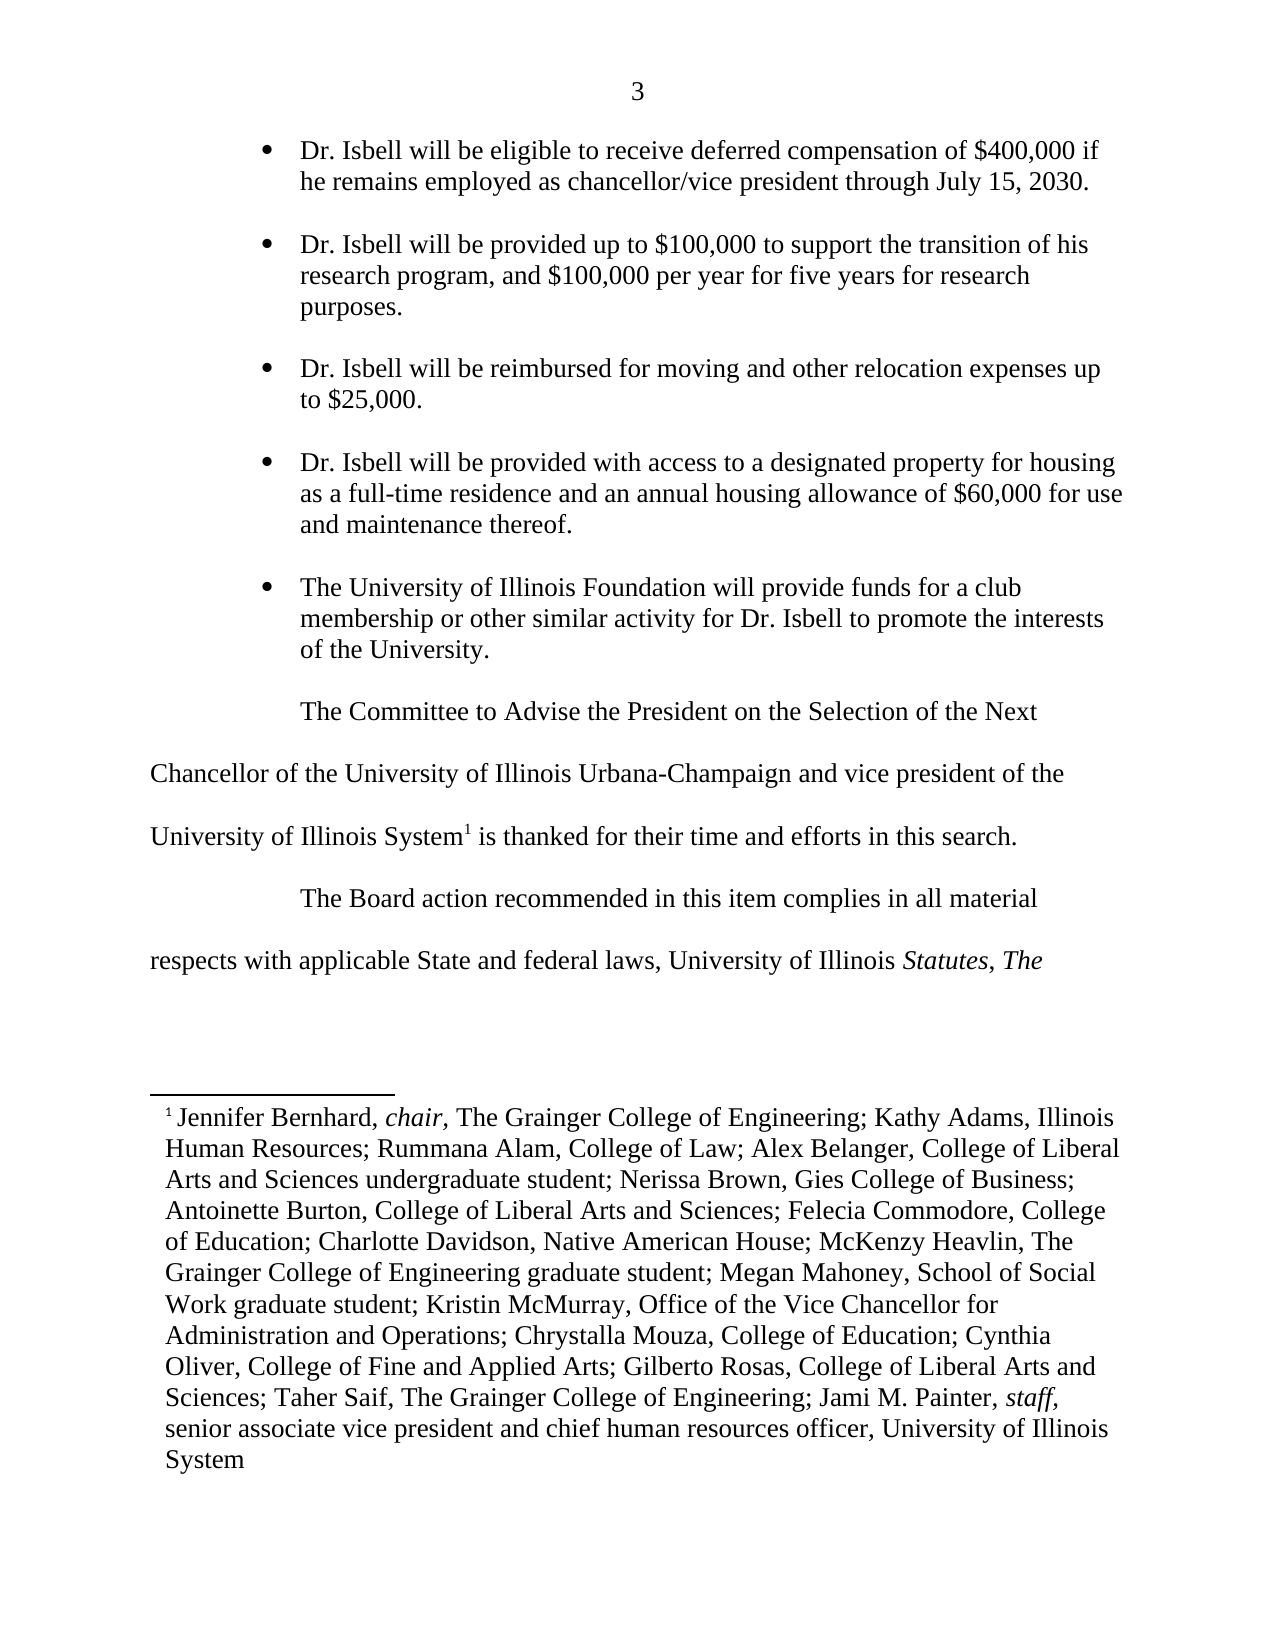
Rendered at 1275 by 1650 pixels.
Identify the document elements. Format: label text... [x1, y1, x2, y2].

text The Committee to Advise the President on the Selection of the Next Chancellor of the University of Illinois Urbana-Champaign and vice president of the University of Illinois System is thanked for their time and efforts in this search. [150, 695, 1125, 851]
list Dr. Isbell will be eligible to receive deferred compensation of $400,000 if he remains employed as chancellor/vice president through July 15, 2030. [262, 134, 1125, 197]
list The University of Illinois Foundation will provide funds for a club membership or other similar activity for Dr. Isbell to promote the interests of the University. [262, 571, 1125, 664]
list Dr. Isbell will be provided with access to a designated property for housing as a full-time residence and an annual housing allowance of $60,000 for use and maintenance thereof. [262, 446, 1125, 539]
text The Board action recommended in this item complies in all material respects with applicable State and federal laws, University of Illinois Statutes, The General Rules Concerning University Organization and Procedure, and Board of Trustees policies and directives. [150, 882, 1125, 976]
list Dr. Isbell will be provided up to $100,000 to support the transition of his research program, and $100,000 per year for five years for research purposes. [262, 228, 1125, 321]
list Dr. Isbell will be reimbursed for moving and other relocation expenses up to $25,000. [262, 352, 1125, 415]
